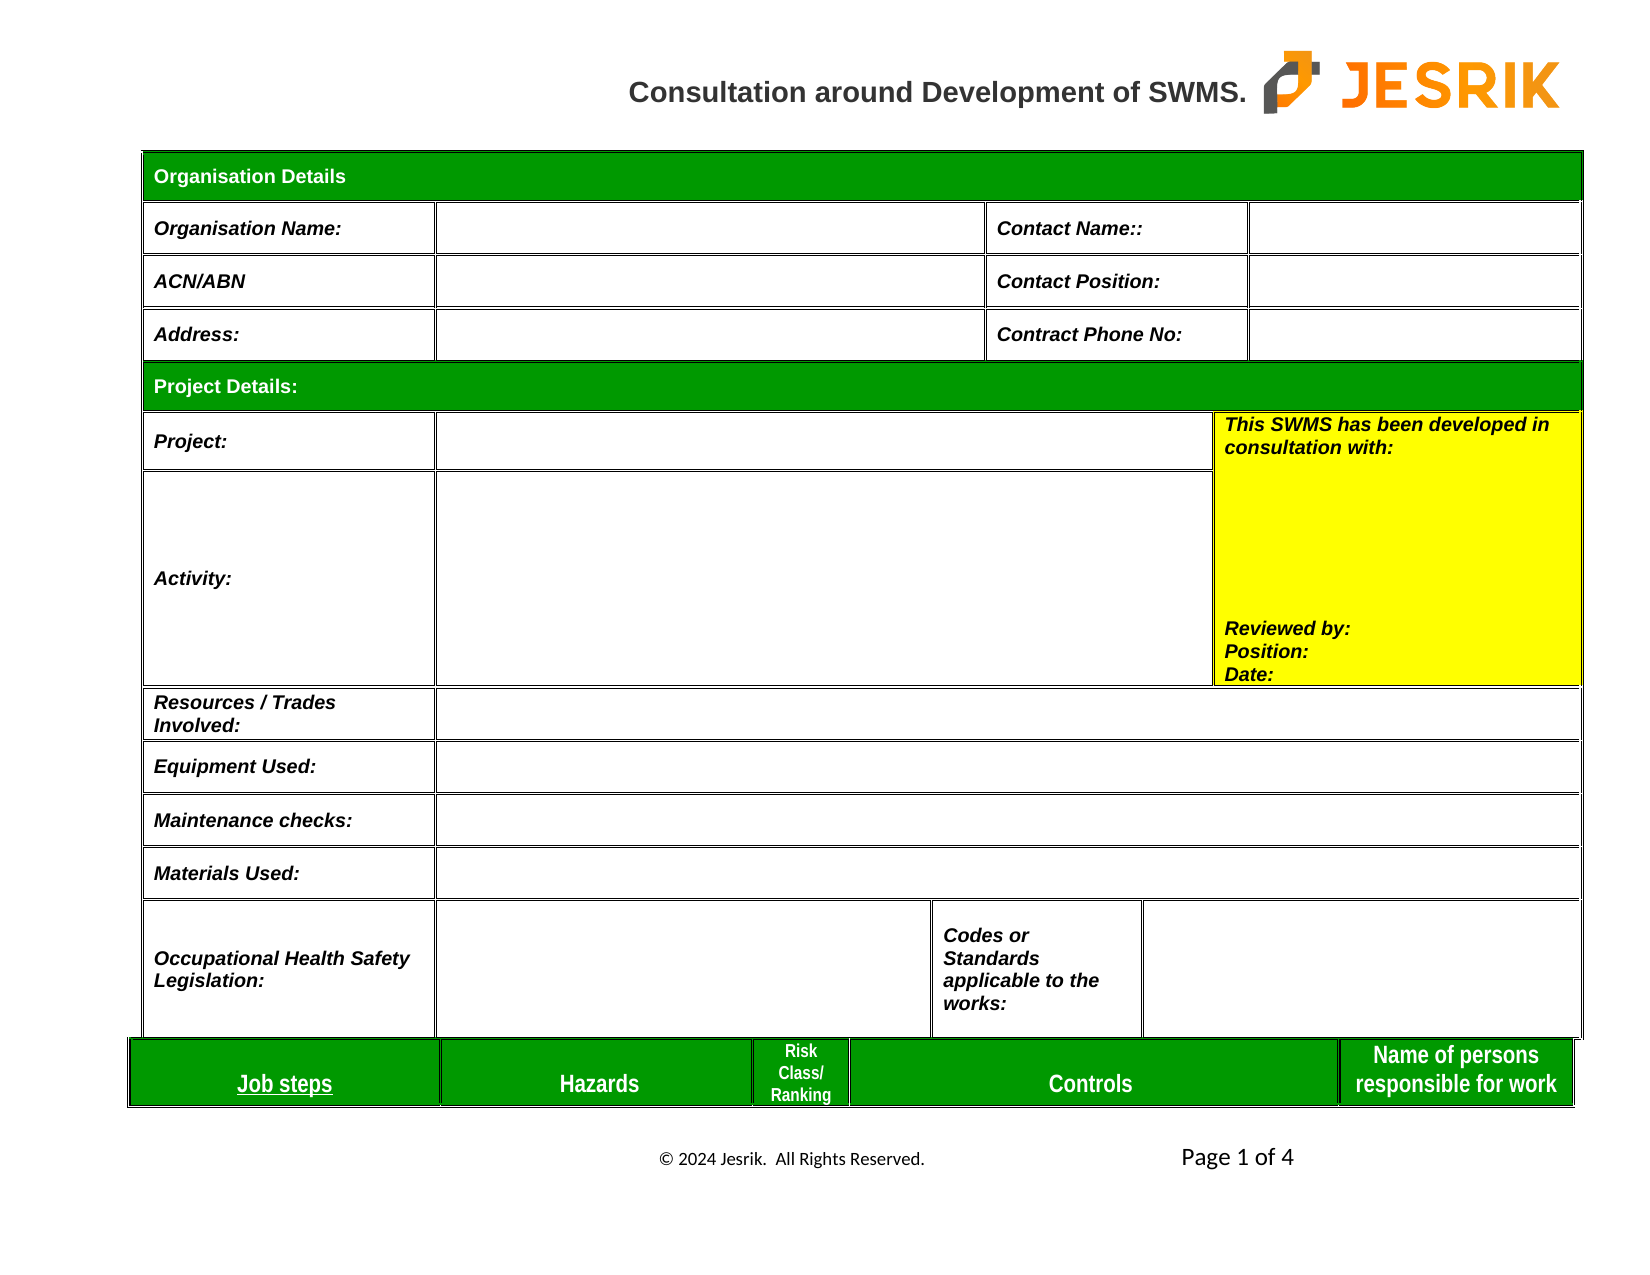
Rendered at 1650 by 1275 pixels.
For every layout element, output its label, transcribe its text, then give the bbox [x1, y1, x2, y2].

table_cell [1249, 253, 1583, 306]
table_cell [437, 203, 984, 253]
table_cell Project Details: [144, 360, 1581, 410]
table_cell Maintenance checks: [144, 795, 434, 845]
table_cell [1249, 200, 1583, 253]
table_cell [437, 901, 930, 1037]
table_cell [437, 472, 1212, 685]
picture [1263, 46, 1564, 114]
table_cell Codes or Standards applicable to the works: [933, 901, 1141, 1037]
table_cell Risk Class/ Ranking [752, 1040, 849, 1105]
table_cell Contact Name:: [987, 203, 1247, 253]
table_cell Occupational Health Safety Legislation: [144, 901, 434, 1037]
table_cell [437, 413, 1212, 469]
table_cell Controls [850, 1037, 1339, 1105]
table_cell ACN/ABN [144, 256, 434, 306]
table_cell [437, 792, 1581, 845]
table_cell Resources / Trades Involved: [144, 689, 434, 738]
table_cell Job steps [129, 1037, 440, 1105]
table_cell Materials Used: [144, 848, 434, 898]
table_cell Name of persons responsible for work [1339, 1040, 1573, 1105]
table_header Organisation Details [143, 153, 1581, 200]
table_cell Activity: [144, 472, 434, 685]
table_cell Contract Phone No: [987, 310, 1247, 359]
table_cell [437, 256, 984, 306]
table_cell Hazards [440, 1040, 752, 1105]
table_cell Address: [144, 310, 434, 359]
table_cell Organisation Name: [144, 203, 434, 253]
table_cell [1143, 898, 1583, 1037]
table_cell Equipment Used: [144, 742, 434, 792]
table_cell Contact Position: [987, 256, 1247, 306]
table_cell This SWMS has been developed in consultation with: Reviewed by: Position: Date: [1215, 410, 1581, 685]
table_cell [437, 310, 984, 359]
table_cell [1250, 306, 1581, 359]
table_cell [435, 685, 1583, 738]
table_cell Project: [144, 413, 434, 469]
table_cell [437, 739, 1581, 792]
table_cell [437, 845, 1581, 898]
